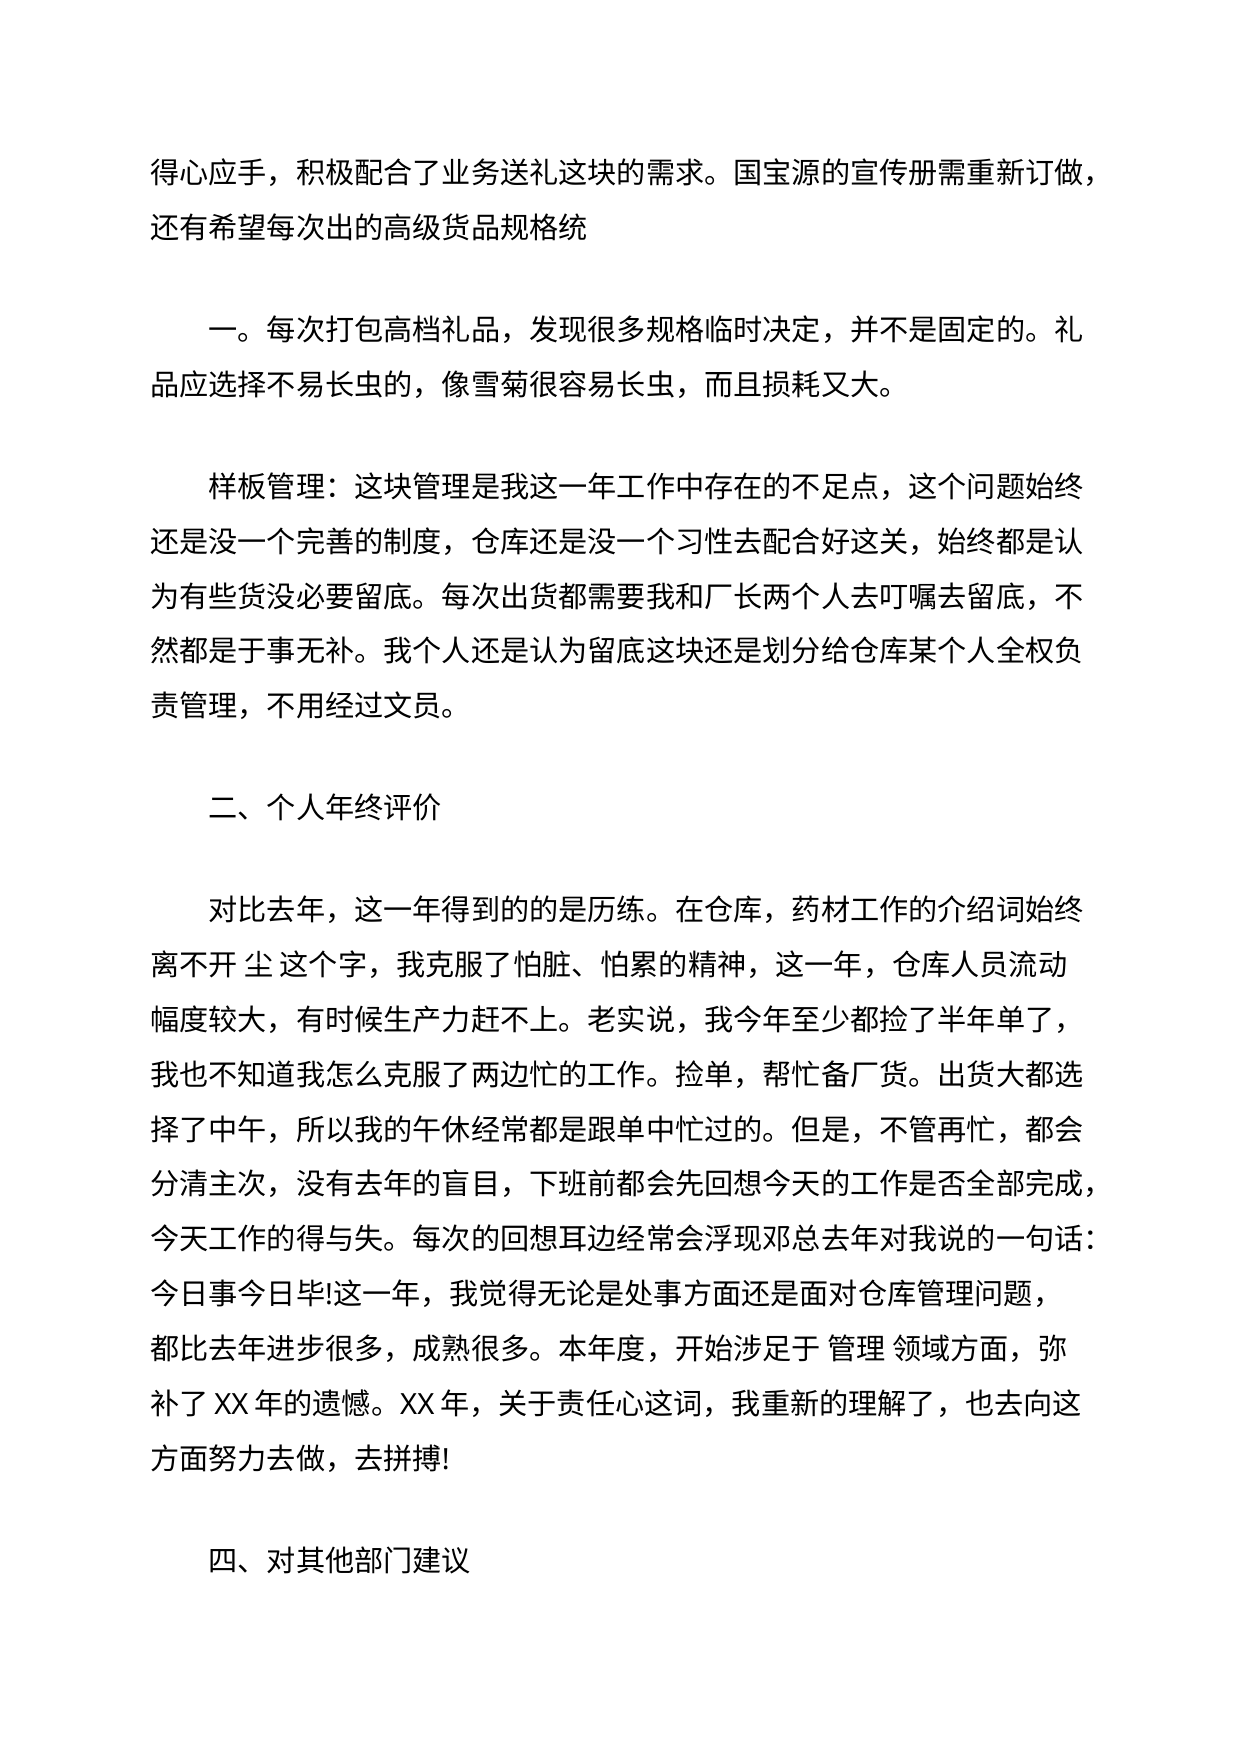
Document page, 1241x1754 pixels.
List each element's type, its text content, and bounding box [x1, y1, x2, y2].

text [150, 150, 1090, 247]
text 对比去年，这一年得到的的是历练。在仓库，药材工作的介绍词始终离不开 尘 这个字，我克服了怕脏、怕累的精神，这一年，仓库人员流动幅度较大，有时候生产力赶不上。老实说，我今年至少都捡了半年单了，我也不知道我怎么克服了两边忙的工作。捡单，帮忙备厂货。出货大都选择了中午，所以我的午休经常都是跟单中忙过的。但是，不管再忙，都会分清主次，没有去年的盲目，下班前都会先回想今天的工作是否全部完成，今天工作的得与失。每次的回想耳边经常会浮现邓总去年对我说的一句话：今日事今日毕!这一年，我觉得无论是处事方面还是面对仓库管理问题，都比去年进步很多，成熟很多。本年度，开始涉足于 管理 领域方面，弥补了XX年的遗憾。XX年，关于责任心这词，我重新的理解了，也去向这方面努力去做，去拼搏! [150, 886, 1090, 1478]
text 样板管理：这块管理是我这一年工作中存在的不足点，这个问题始终还是没一个完善的制度，仓库还是没一个习性去配合好这关，始终都是认为有些货没必要留底。每次出货都需要我和厂长两个人去叮嘱去留底，不然都是于事无补。我个人还是认为留底这块还是划分给仓库某个人全权负责管理，不用经过文员。 [150, 463, 1090, 725]
text 四、对其他部门建议 [150, 1538, 1090, 1580]
text 一。每次打包高档礼品，发现很多规格临时决定，并不是固定的。礼品应选择不易长虫的，像雪菊很容易长虫，而且损耗又大。 [150, 307, 1090, 404]
text 二、个人年终评价 [150, 785, 1090, 827]
